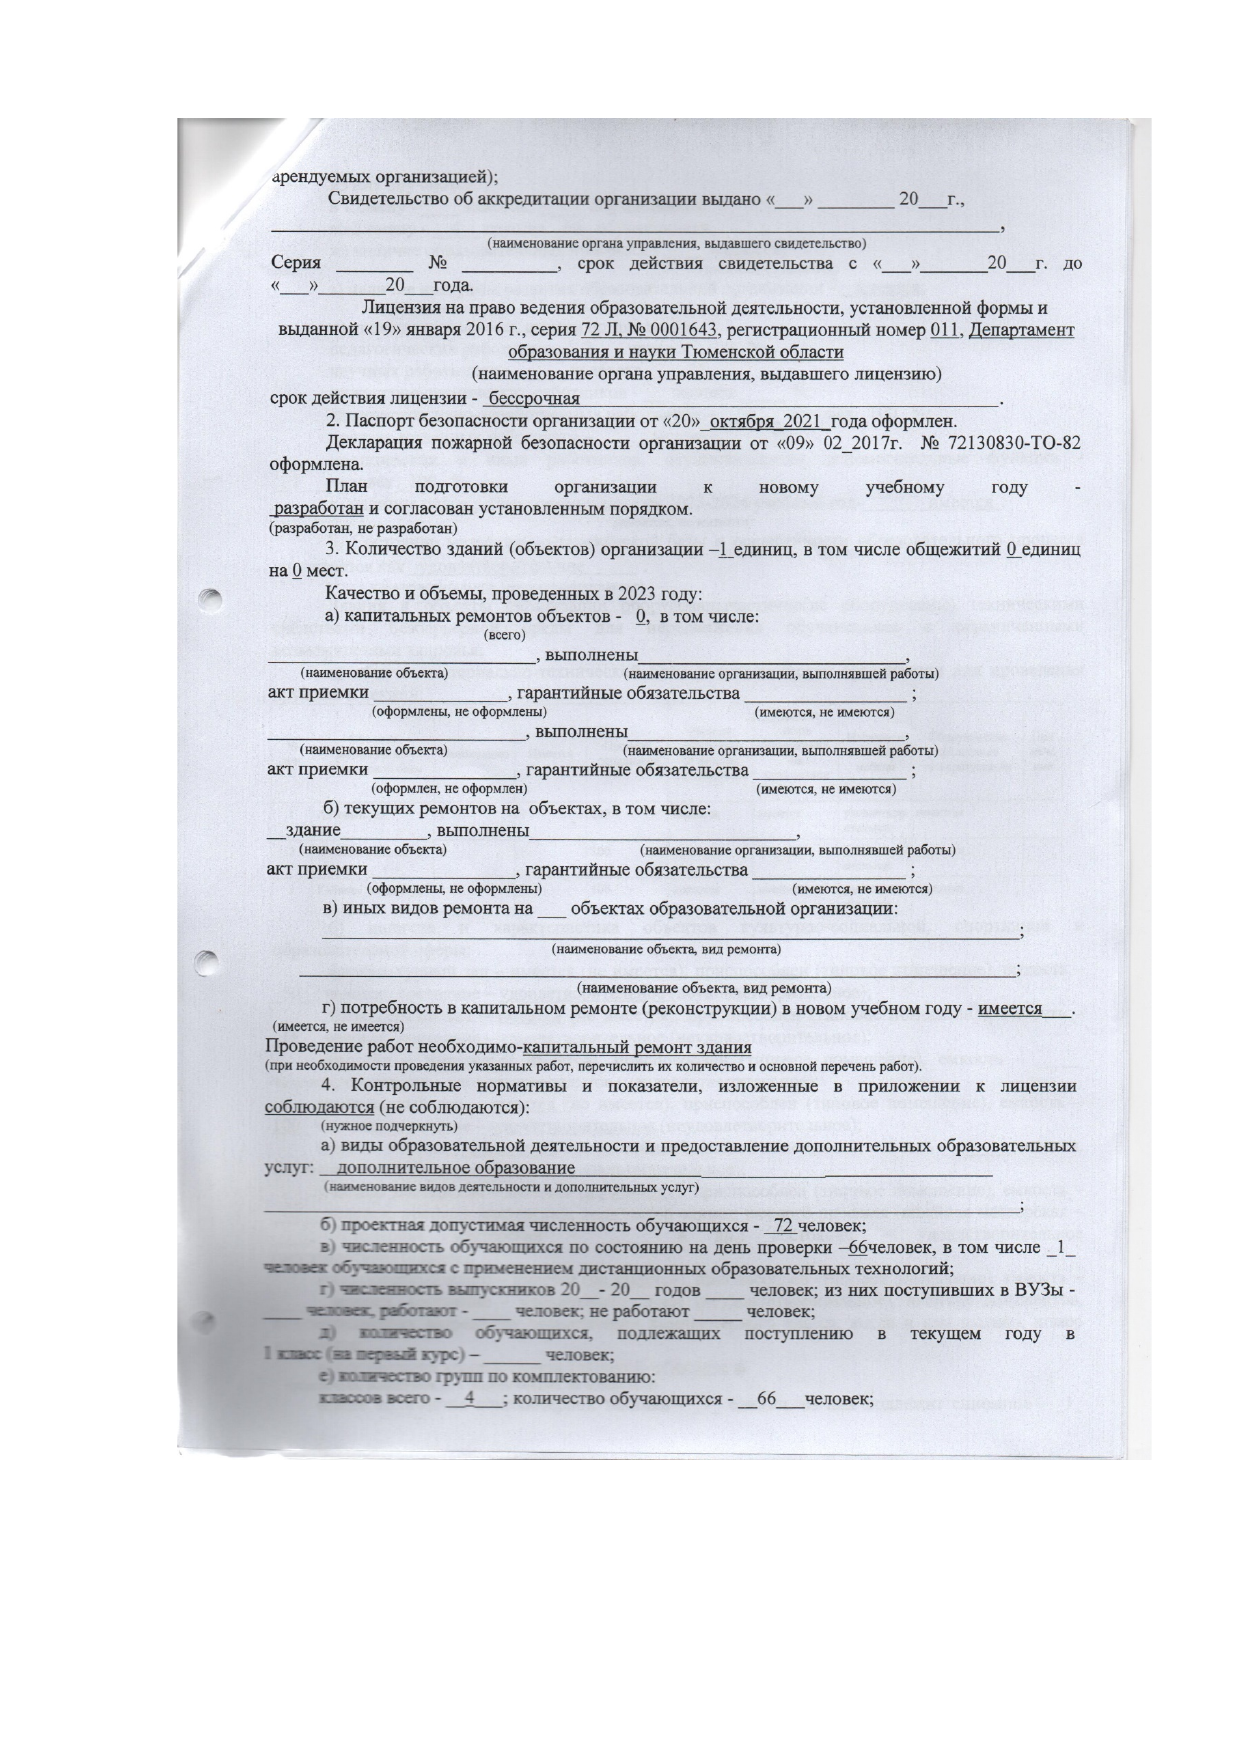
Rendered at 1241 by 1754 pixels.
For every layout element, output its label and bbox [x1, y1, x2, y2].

picture [177, 118, 1152, 1460]
